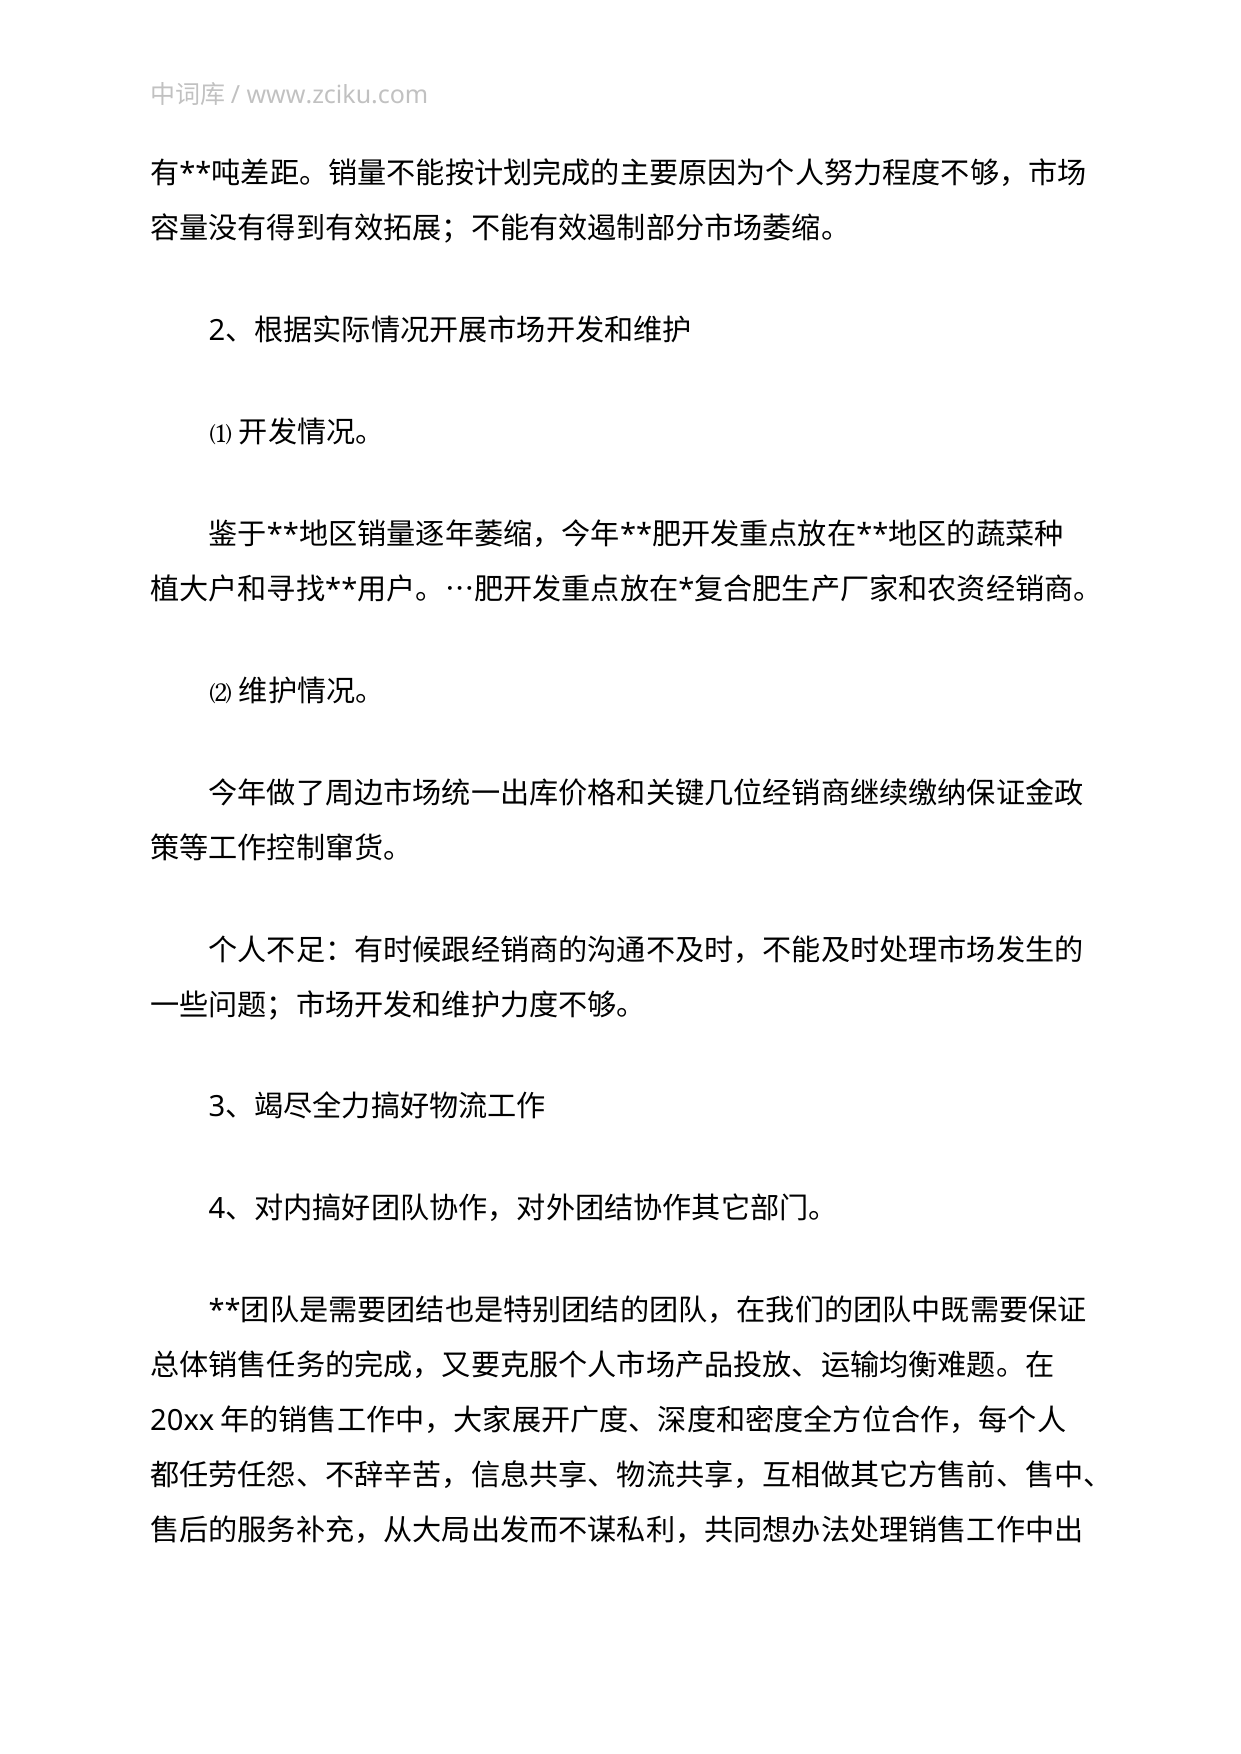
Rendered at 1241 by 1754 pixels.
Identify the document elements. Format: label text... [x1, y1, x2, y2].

text ⑵维护情况。 [150, 668, 1090, 710]
text 2、根据实际情况开展市场开发和维护 [150, 307, 1090, 349]
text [150, 150, 1090, 247]
text 3、竭尽全力搞好物流工作 [150, 1083, 1090, 1125]
text 4、对内搞好团队协作，对外团结协作其它部门。 [150, 1185, 1090, 1227]
text ⑴开发情况。 [150, 409, 1090, 451]
text 鉴于**地区销量逐年萎缩，今年**肥开发重点放在**地区的蔬菜种植大户和寻找**用户。…肥开发重点放在*复合肥生产厂家和农资经销商。 [150, 511, 1090, 608]
text 今年做了周边市场统一出库价格和关键几位经销商继续缴纳保证金政策等工作控制窜货。 [150, 770, 1090, 867]
text 个人不足：有时候跟经销商的沟通不及时，不能及时处理市场发生的一些问题；市场开发和维护力度不够。 [150, 926, 1090, 1023]
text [150, 1287, 1090, 1549]
